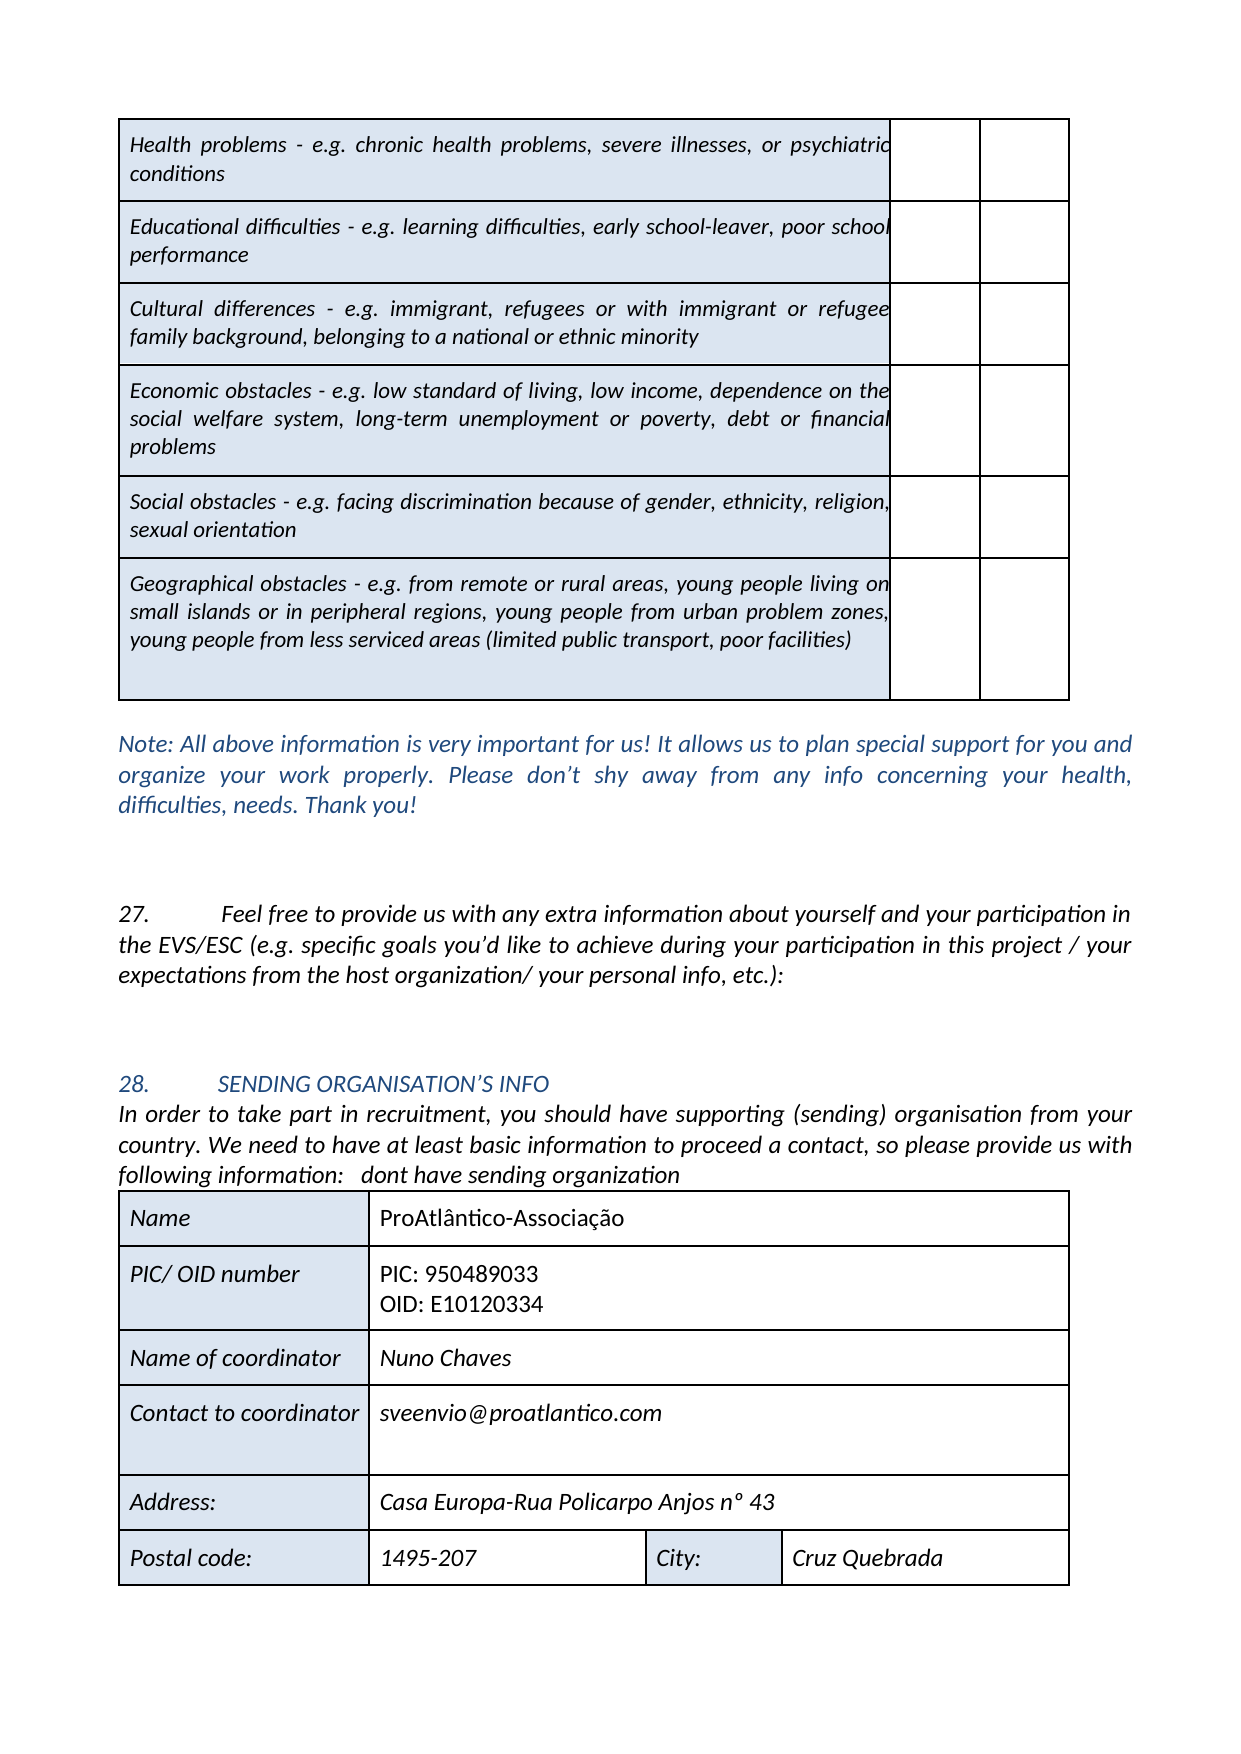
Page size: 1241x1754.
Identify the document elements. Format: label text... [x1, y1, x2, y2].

table_cell [981, 366, 1068, 475]
table_cell [981, 284, 1068, 363]
table_cell [891, 120, 979, 200]
table_cell Casa Europa-Rua Policarpo Anjos nº 43 [370, 1476, 1068, 1529]
table_cell Cruz Quebrada [783, 1531, 1068, 1584]
table_cell City: [647, 1531, 781, 1584]
table_header ProAtlântico-Associação [370, 1192, 1068, 1245]
table_cell Postal code: [120, 1531, 368, 1584]
table_cell Nuno Chaves [370, 1331, 1068, 1384]
table_header Name [120, 1192, 368, 1245]
text 27. Feel free to provide us with any extra information about yourself and your participation in the EVS/ESC (e.g. specific goals you’d like to achieve during your participation in this project / your expectations from the host organization/ your personal info, etc.): [118, 898, 1137, 990]
table_cell Educational difficulties - e.g. learning difficulties, early school-leaver, poor school performance [120, 202, 889, 282]
table_cell Address: [120, 1476, 368, 1529]
table_cell PIC: 950489033 OID: E10120334 [370, 1247, 1068, 1329]
text 28. SENDING ORGANISATION’S INFO [118, 1068, 1137, 1098]
text In order to take part in recruitment, you should have supporting (sending) organisation from your country. We need to have at least basic information to proceed a contact, so please provide us with following information: dont have sending organization [118, 1098, 1137, 1190]
table_cell PIC/ OID number [120, 1247, 368, 1329]
table_cell Geographical obstacles - e.g. from remote or rural areas, young people living on small islands or in peripheral regions, young people from urban problem zones, young people from less serviced areas (limited public transport, poor facilities) [120, 559, 889, 699]
table_cell [891, 202, 979, 282]
table_cell Economic obstacles - e.g. low standard of living, low income, dependence on the social welfare system, long-term unemployment or poverty, debt or financial problems [120, 366, 889, 475]
text Note: All above information is very important for us! It allows us to plan special support for you and organize your work properly. Please don’t shy away from any info concerning your health, difficulties, needs. Thank you! [118, 728, 1137, 820]
table_cell Health problems - e.g. chronic health problems, severe illnesses, or psychiatric conditions [120, 120, 889, 200]
table_cell sveenvio@proatlantico.com [370, 1386, 1068, 1474]
table_cell Name of coordinator [120, 1331, 368, 1384]
table_cell 1495-207 [370, 1531, 645, 1584]
table_cell [981, 559, 1068, 699]
table_cell [891, 477, 979, 557]
table_cell Contact to coordinator [120, 1386, 368, 1474]
table_cell [981, 120, 1068, 200]
table_cell [891, 284, 979, 363]
table_cell [981, 202, 1068, 282]
table_cell [891, 559, 979, 699]
table_cell Cultural differences - e.g. immigrant, refugees or with immigrant or refugee family background, belonging to a national or ethnic minority [120, 284, 889, 363]
table_cell Social obstacles - e.g. facing discrimination because of gender, ethnicity, religion, sexual orientation [120, 477, 889, 557]
table_cell [981, 477, 1068, 557]
table_cell [891, 366, 979, 475]
